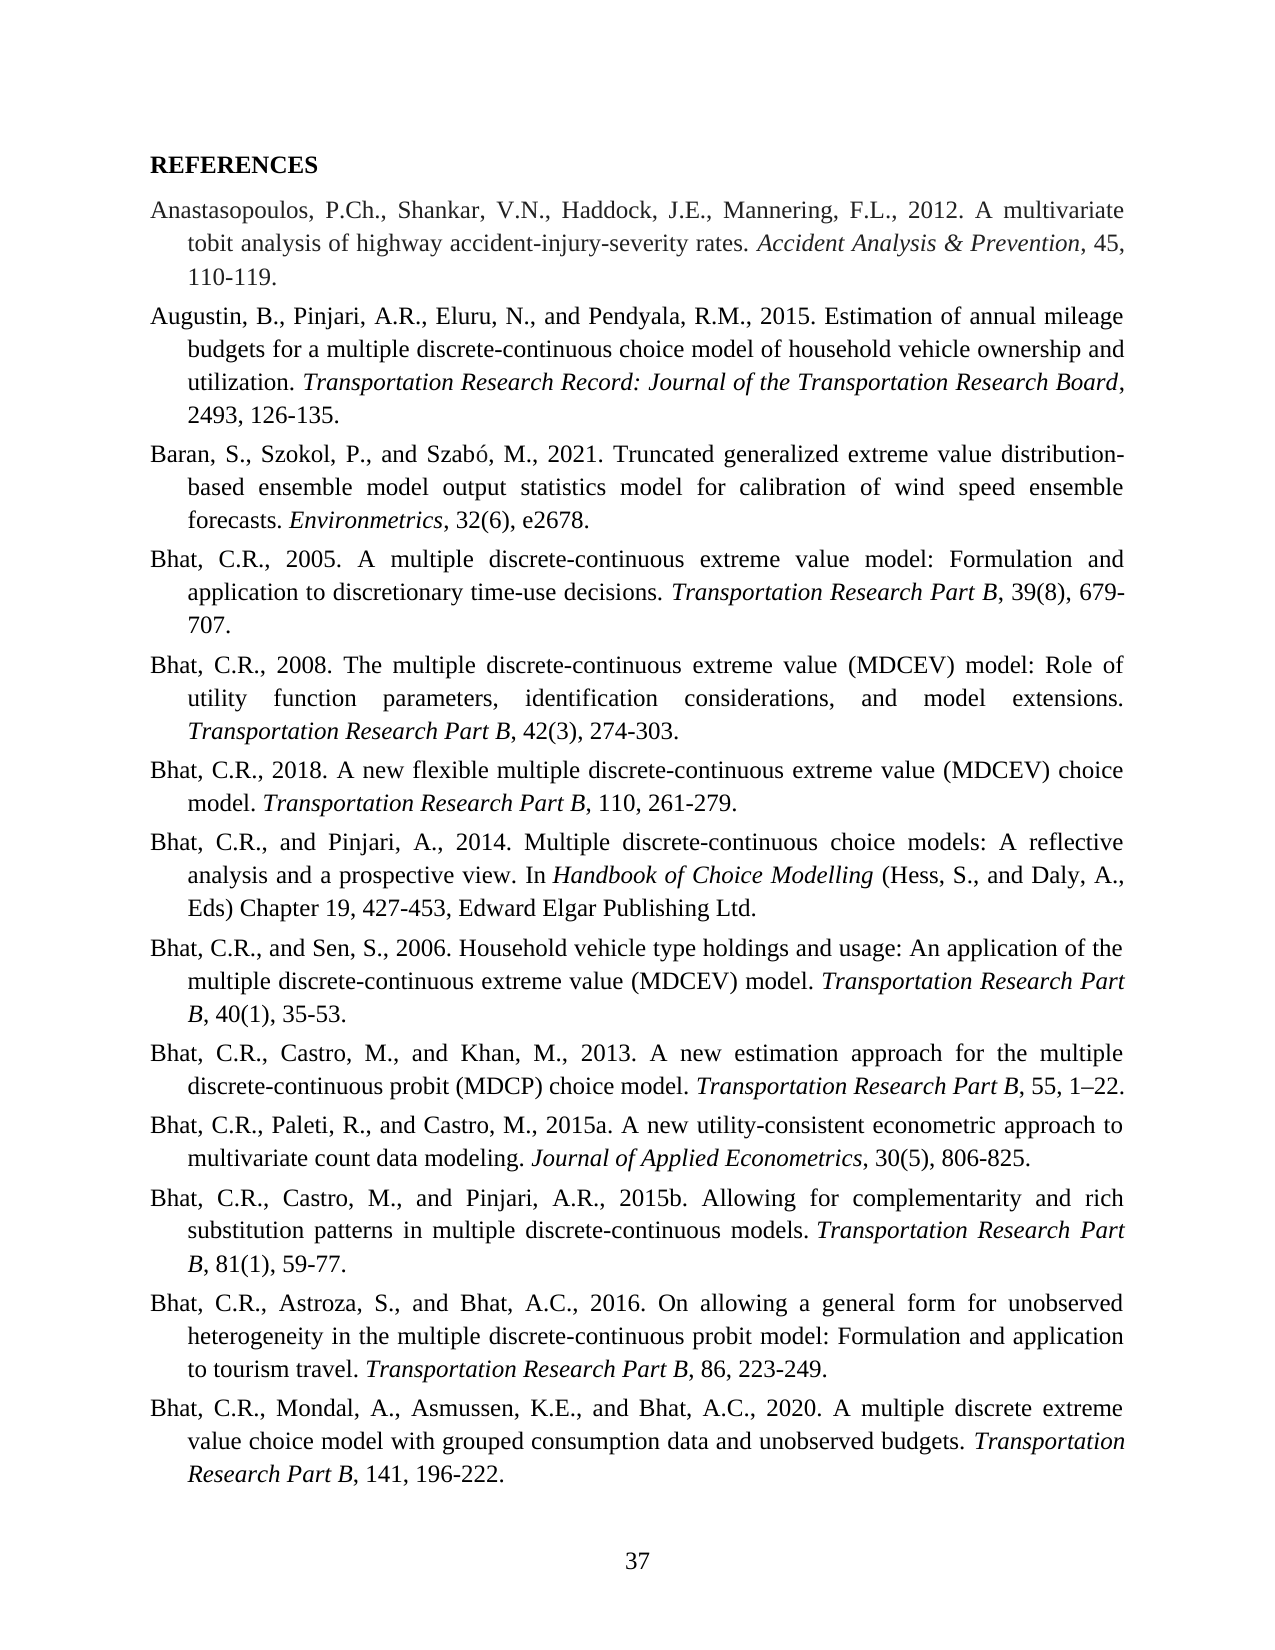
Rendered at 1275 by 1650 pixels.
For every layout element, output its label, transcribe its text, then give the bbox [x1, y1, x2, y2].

text Bhat, C.R., Paleti, R., and Castro, M., 2015a. A new utility-consistent econometric approach to multivariate count data modeling. Journal of Applied Econometrics, 30(5), 806-825. [150, 1110, 1125, 1172]
text Bhat, C.R., Astroza, S., and Bhat, A.C., 2016. On allowing a general form for unobserved heterogeneity in the multiple discrete-continuous probit model: Formulation and application to tourism travel. Transportation Research Part B, 86, 223-249. [150, 1288, 1125, 1383]
text Bhat, C.R., 2005. A multiple discrete-continuous extreme value model: Formulation and application to discretionary time-use decisions. Transportation Research Part B, 39(8), 679-707. [150, 544, 1125, 639]
text Bhat, C.R., 2018. A new flexible multiple discrete-continuous extreme value (MDCEV) choice model. Transportation Research Part B, 110, 261-279. [150, 755, 1125, 817]
text Bhat, C.R., Castro, M., and Pinjari, A.R., 2015b. Allowing for complementarity and rich substitution patterns in multiple discrete-continuous models. Transportation Research Part B, 81(1), 59-77. [150, 1183, 1125, 1277]
text Bhat, C.R., Castro, M., and Khan, M., 2013. A new estimation approach for the multiple discrete-continuous probit (MDCP) choice model. Transportation Research Part B, 55, 1–22. [150, 1038, 1125, 1100]
text Bhat, C.R., 2008. The multiple discrete-continuous extreme value (MDCEV) model: Role of utility function parameters, identification considerations, and model extensions. Transportation Research Part B, 42(3), 274-303. [150, 650, 1125, 744]
list REFERENCES [150, 150, 1125, 179]
text Bhat, C.R., and Sen, S., 2006. Household vehicle type holdings and usage: An application of the multiple discrete-continuous extreme value (MDCEV) model. Transportation Research Part B, 40(1), 35-53. [150, 933, 1125, 1027]
text Augustin, B., Pinjari, A.R., Eluru, N., and Pendyala, R.M., 2015. Estimation of annual mileage budgets for a multiple discrete-continuous choice model of household vehicle ownership and utilization. Transportation Research Record: Journal of the Transportation Research Board, 2493, 126-135. [150, 301, 1125, 429]
text Bhat, C.R., and Pinjari, A., 2014. Multiple discrete-continuous choice models: A reflective analysis and a prospective view. In Handbook of Choice Modelling (Hess, S., and Daly, A., Eds) Chapter 19, 427-453, Edward Elgar Publishing Ltd. [150, 827, 1125, 922]
text Baran, S., Szokol, P., and Szabó, M., 2021. Truncated generalized extreme value distribution-based ensemble model output statistics model for calibration of wind speed ensemble forecasts. Environmetrics, 32(6), e2678. [150, 439, 1125, 534]
text Anastasopoulos, P.Ch., Shankar, V.N., Haddock, J.E., Mannering, F.L., 2012. A multivariate tobit analysis of highway accident-injury-severity rates. Accident Analysis & Prevention, 45, 110-119. [150, 224, 1125, 290]
text Bhat, C.R., Mondal, A., Asmussen, K.E., and Bhat, A.C., 2020. A multiple discrete extreme value choice model with grouped consumption data and unobserved budgets. Transportation Research Part B, 141, 196-222. [150, 1393, 1125, 1488]
